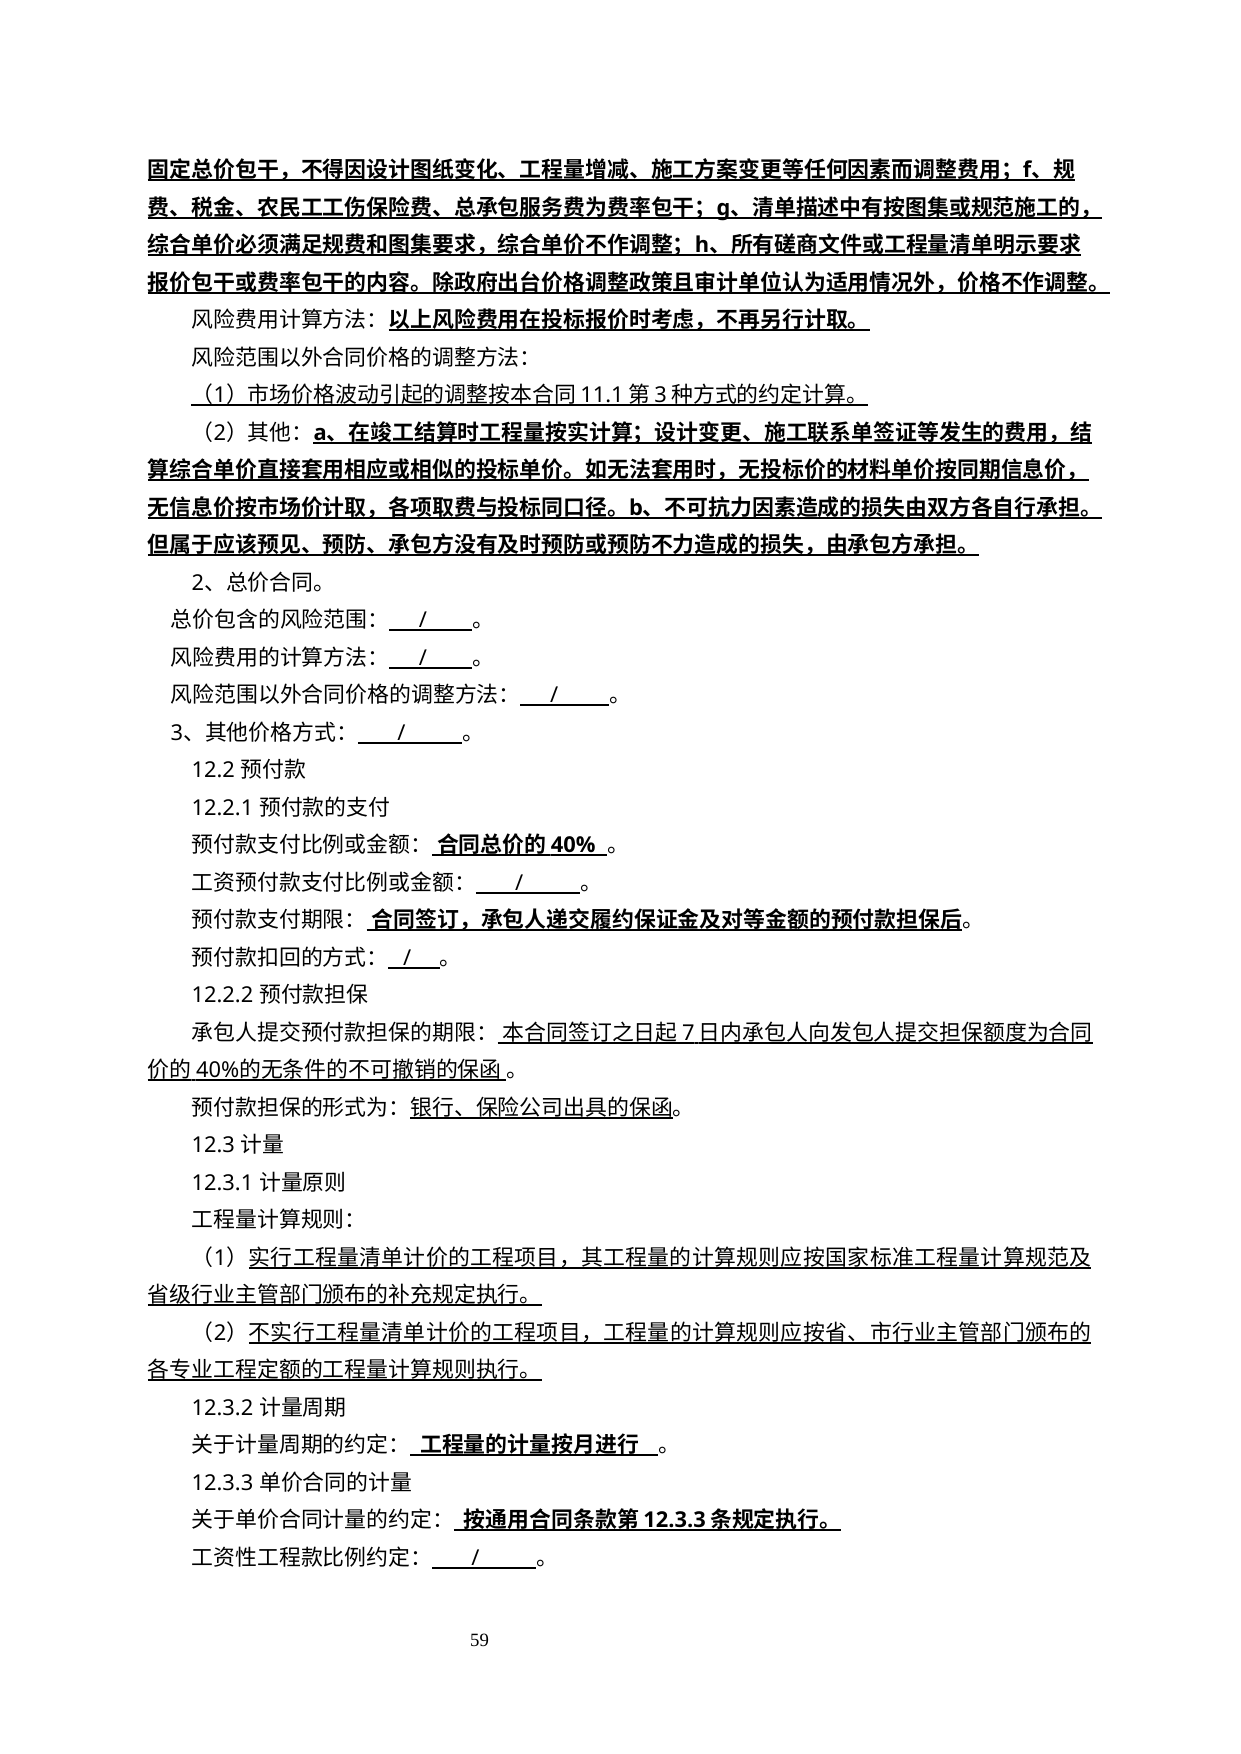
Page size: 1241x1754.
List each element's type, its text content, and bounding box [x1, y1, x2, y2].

text 12.2.2 预付款担保 [148, 973, 1093, 1010]
text 风险费用计算方法：以上风险费用在投标报价时考虑，不再另行计取。 [148, 298, 1093, 335]
text 工资性工程款比例约定： / 。 [148, 1535, 1093, 1573]
text 预付款支付期限： 合同签订，承包人递交履约保证金及对等金额的预付款担保后。 [148, 898, 1093, 935]
text 2、总价合同。 [148, 560, 1093, 598]
text 12.2 预付款 [148, 748, 1093, 785]
text 预付款支付比例或金额： 合同总价的40% 。 [148, 823, 1093, 860]
text 风险范围以外合同价格的调整方法： / 。 [148, 673, 1093, 710]
text （2）其他：a、在竣工结算时工程量按实计算；设计变更、施工联系单签证等发生的费用，结算综合单价直接套用相应或相似的投标单价。如无法套用时，无投标价的材料单价按同期信息价，无信息价按市场价计取，各项取费与投标同口径。b、不可抗力因素造成的损失由双方各自行承担。但属于应该预见、预防、承包方没有及时预防或预防不力造成的损失，由承包方承担。 [148, 519, 1093, 560]
text （2）不实行工程量清单计价的工程项目，工程量的计算规则应按省、市行业主管部门颁布的各专业工程定额的工程量计算规则执行。 [148, 1310, 1093, 1385]
text 12.3 计量 [148, 1123, 1093, 1160]
text 工资预付款支付比例或金额： / 。 [148, 860, 1093, 898]
text 总价包含的风险范围： / 。 [148, 598, 1093, 635]
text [148, 148, 1093, 217]
text 关于计量周期的约定： 工程量的计量按月进行 。 [148, 1423, 1093, 1460]
text 12.3.3 单价合同的计量 [148, 1460, 1093, 1498]
text 关于单价合同计量的约定： 按通用合同条款第12.3.3条规定执行。 [148, 1498, 1093, 1535]
text 预付款担保的形式为：银行、保险公司出具的保函。 [148, 1085, 1093, 1123]
text 承包人提交预付款担保的期限： 本合同签订之日起7日内承包人向发包人提交担保额度为合同价的40%的无条件的不可撤销的保函 。 [148, 1010, 1093, 1085]
text 3、其他价格方式： / 。 [148, 710, 1093, 748]
text 风险范围以外合同价格的调整方法： [148, 335, 1093, 373]
text （1）实行工程量清单计价的工程项目，其工程量的计算规则应按国家标准工程量计算规范及省级行业主管部门颁布的补充规定执行。 [148, 1235, 1093, 1310]
text （2）其他：a、在竣工结算时工程量按实计算；设计变更、施工联系单签证等发生的费用，结算综合单价直接套用相应或相似的投标单价。如无法套用时，无投标价的材料单价按同期信息价，无信息价按市场价计取，各项取费与投标同口径。b、不可抗力因素造成的损失由双方各自行承担。但属于应该预见、预防、承包方没有及时预防或预防不力造成的损失，由承包方承担。 [148, 410, 1093, 517]
text 12.3.2 计量周期 [148, 1385, 1093, 1423]
text 预付款扣回的方式： / 。 [148, 935, 1093, 973]
text 工程量计算规则： [148, 1198, 1093, 1235]
text 12.2.1 预付款的支付 [148, 785, 1093, 823]
text 12.3.1 计量原则 [148, 1160, 1093, 1198]
text 风险费用的计算方法： / 。 [148, 635, 1093, 673]
text （1）市场价格波动引起的调整按本合同11.1第3种方式的约定计算。 [148, 373, 1093, 410]
